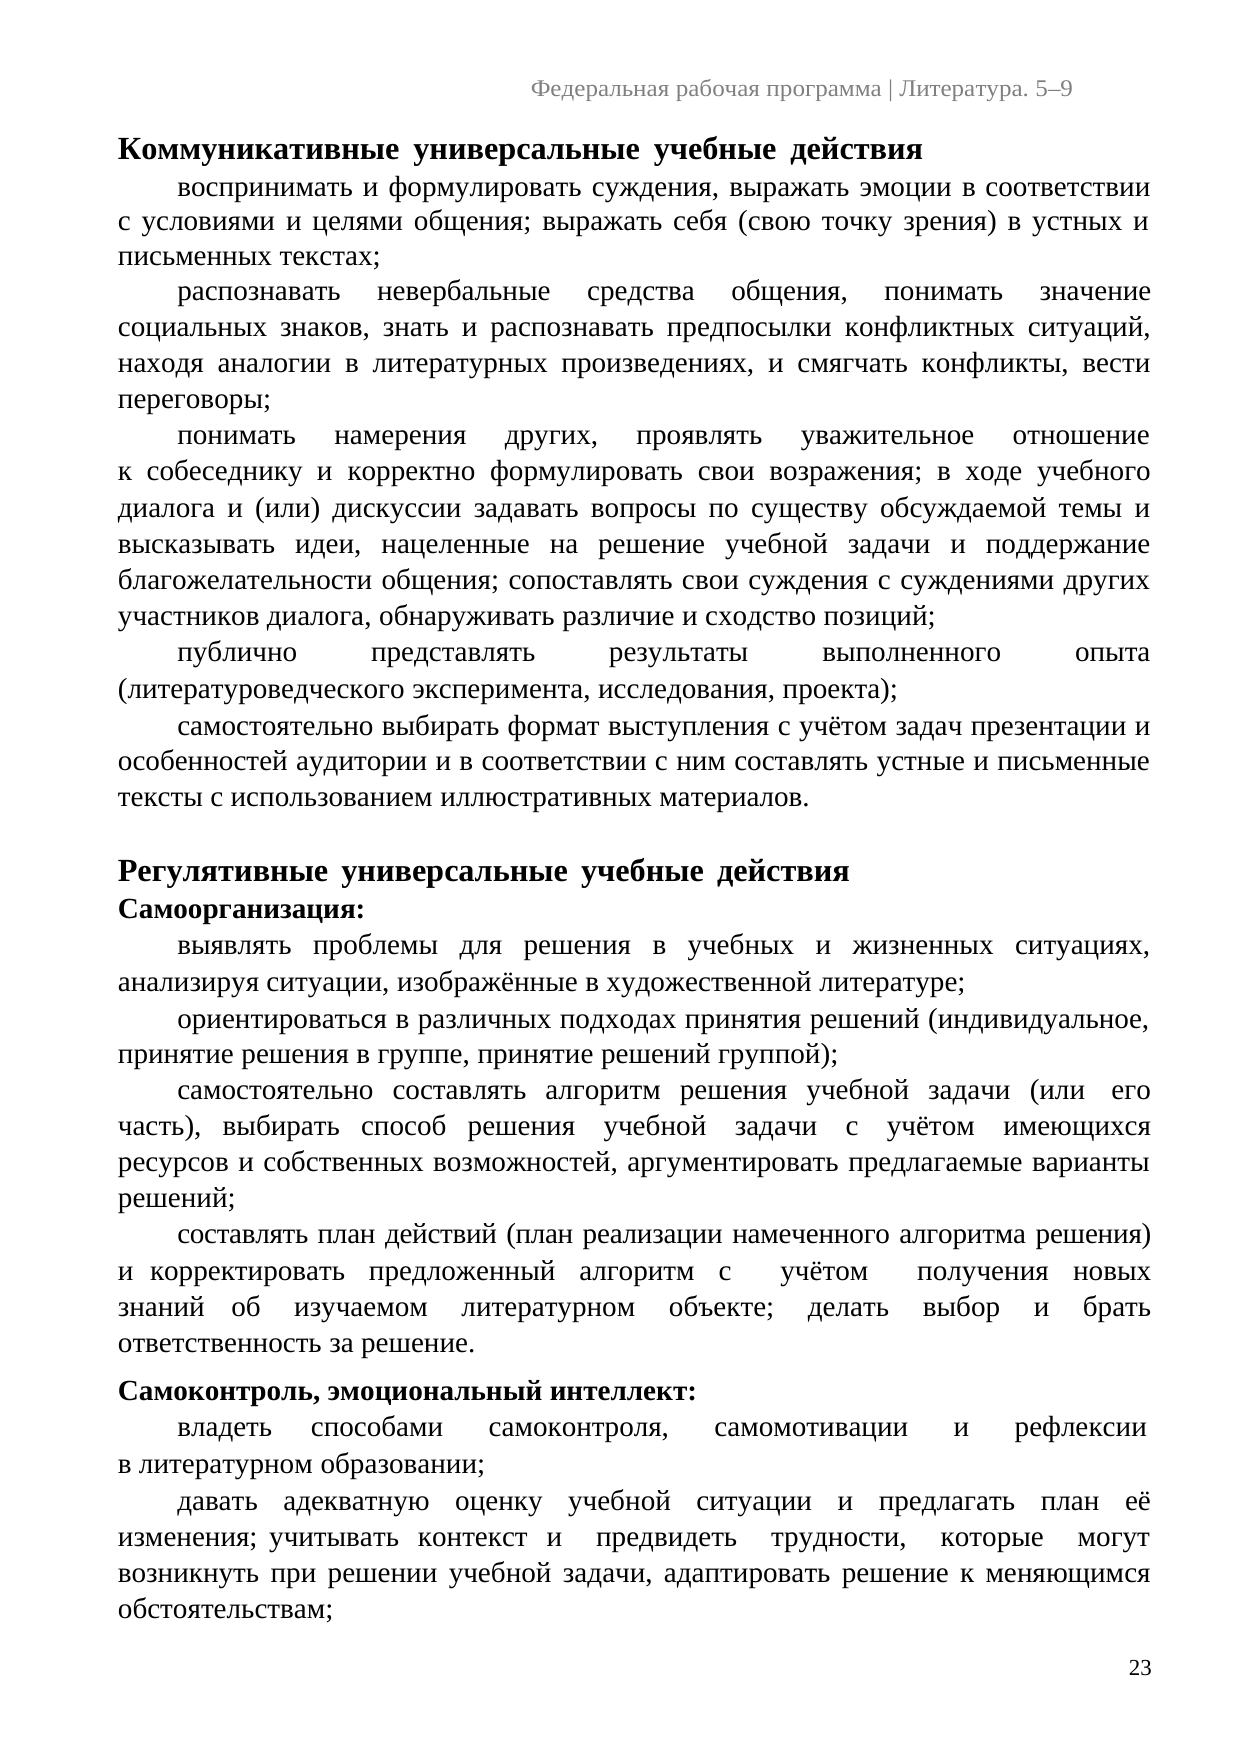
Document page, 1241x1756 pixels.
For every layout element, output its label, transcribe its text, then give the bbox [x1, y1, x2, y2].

text давать адекватную оценку учебной ситуации и предлагать план её изменения; учитывать контекст и предвидеть трудности, которые могут возникнуть при решении учебной задачи, адаптировать решение к меняющимся обстоятельствам; [118, 1483, 1151, 1625]
text самостоятельно составлять алгоритм решения учебной задачи (или его часть), выбирать способ решения учебной задачи с учётом имеющихся ресурсов и собственных возможностей, аргументировать предлагаемые варианты решений; [118, 1072, 1151, 1214]
text понимать намерения других, проявлять уважительное отношение к собеседнику и корректно формулировать свои возражения; в ходе учебного диалога и (или) дискуссии задавать вопросы по существу обсуждаемой темы и высказывать идеи, нацеленные на решение учебной задачи и поддержание благожелательности общения; сопоставлять свои суждения с суждениями других участников диалога, обнаруживать различие и сходство позиций; [118, 417, 1151, 632]
subtitle Самоорганизация: [118, 891, 1163, 925]
text публично представлять результаты выполненного опыта (литературоведческого эксперимента, исследования, проекта); [118, 634, 1150, 705]
text самостоятельно выбирать формат выступления с учётом задач презентации и особенностей аудитории и в соответствии с ним составлять устные и письменные тексты с использованием иллюстративных материалов. [118, 708, 1151, 813]
text владеть способами самоконтроля, самомотивации и рефлексии в литературном образовании; [118, 1409, 1150, 1479]
text ориентироваться в различных подходах принятия решений (индивидуальное, принятие решения в группе, принятие решений группой); [118, 1001, 1150, 1070]
text воспринимать и формулировать суждения, выражать эмоции в соответствии с условиями и целями общения; выражать себя (свою точку зрения) в устных и письменных текстах; [118, 169, 1150, 271]
text составлять план действий (план реализации намеченного алгоритма решения) и корректировать предложенный алгоритм с учётом получения новых знаний об изучаемом литературном объекте; делать выбор и брать ответственность за решение. [118, 1217, 1151, 1359]
text выявлять проблемы для решения в учебных и жизненных ситуациях, анализируя ситуации, изображённые в художественной литературе; [118, 927, 1150, 998]
subtitle Регулятивные универсальные учебные действия [118, 852, 1163, 889]
text распознавать невербальные средства общения, понимать значение социальных знаков, знать и распознавать предпосылки конфликтных ситуаций, находя аналогии в литературных произведениях, и смягчать конфликты, вести переговоры; [118, 273, 1151, 415]
subtitle Самоконтроль, эмоциональный интеллект: [118, 1373, 1163, 1407]
subtitle Коммуникативные универсальные учебные действия [118, 129, 1163, 166]
